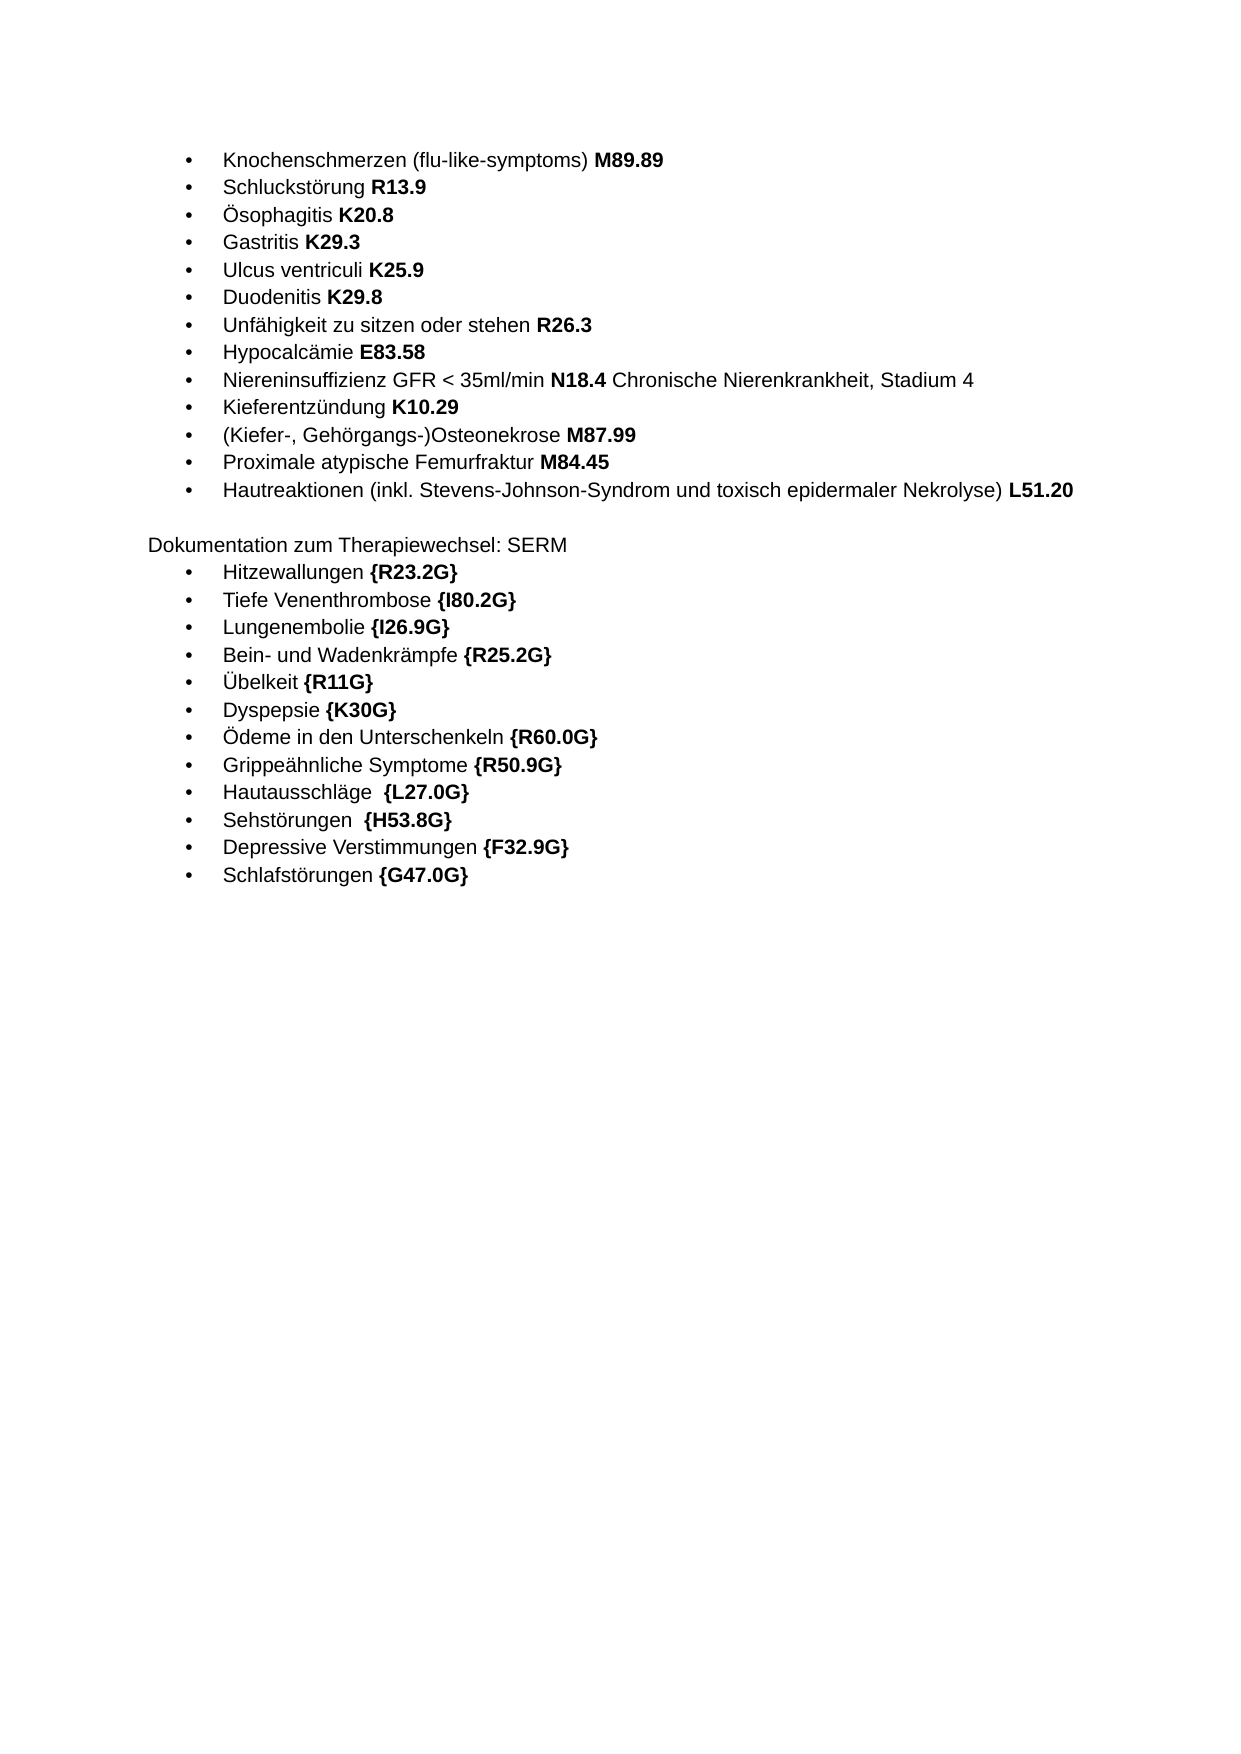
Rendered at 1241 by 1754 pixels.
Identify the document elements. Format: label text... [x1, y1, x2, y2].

list Schluckstörung R13.9 [185, 175, 1093, 199]
list Ösophagitis K20.8 [185, 203, 1093, 227]
list Schlafstörungen {G47.0G} [185, 863, 1093, 887]
list Proximale atypische Femurfraktur M84.45 [185, 450, 1093, 474]
list Übelkeit {R11G} [185, 670, 1093, 694]
list Duodenitis K29.8 [185, 285, 1093, 309]
list Niereninsuffizienz GFR < 35ml/min N18.4 Chronische Nierenkrankheit, Stadium 4 [185, 368, 1093, 392]
list Hypocalcämie E83.58 [185, 340, 1093, 364]
list Grippeähnliche Symptome {R50.9G} [185, 753, 1093, 777]
list Hitzewallungen {R23.2G} [185, 560, 1093, 584]
list Depressive Verstimmungen {F32.9G} [185, 835, 1093, 859]
list Dyspepsie {K30G} [185, 698, 1093, 722]
list Bein- und Wadenkrämpfe {R25.2G} [185, 643, 1093, 667]
list Hautreaktionen (inkl. Stevens-Johnson-Syndrom und toxisch epidermaler Nekrolyse) L51.20 [185, 478, 1093, 502]
list Kieferentzündung K10.29 [185, 395, 1093, 419]
list Hautausschläge {L27.0G} [185, 780, 1093, 804]
list (Kiefer-, Gehörgangs-)Osteonekrose M87.99 [185, 423, 1093, 447]
list Lungenembolie {I26.9G} [185, 615, 1093, 639]
list Knochenschmerzen (flu-like-symptoms) M89.89 [185, 148, 1093, 172]
list Ulcus ventriculi K25.9 [185, 258, 1093, 282]
list Ödeme in den Unterschenkeln {R60.0G} [185, 725, 1093, 749]
list Sehstörungen {H53.8G} [185, 808, 1093, 832]
list Gastritis K29.3 [185, 230, 1093, 254]
list Dokumentation zum Therapiewechsel: SERM [148, 533, 1093, 557]
list Unfähigkeit zu sitzen oder stehen R26.3 [185, 313, 1093, 337]
list Tiefe Venenthrombose {I80.2G} [185, 588, 1093, 612]
